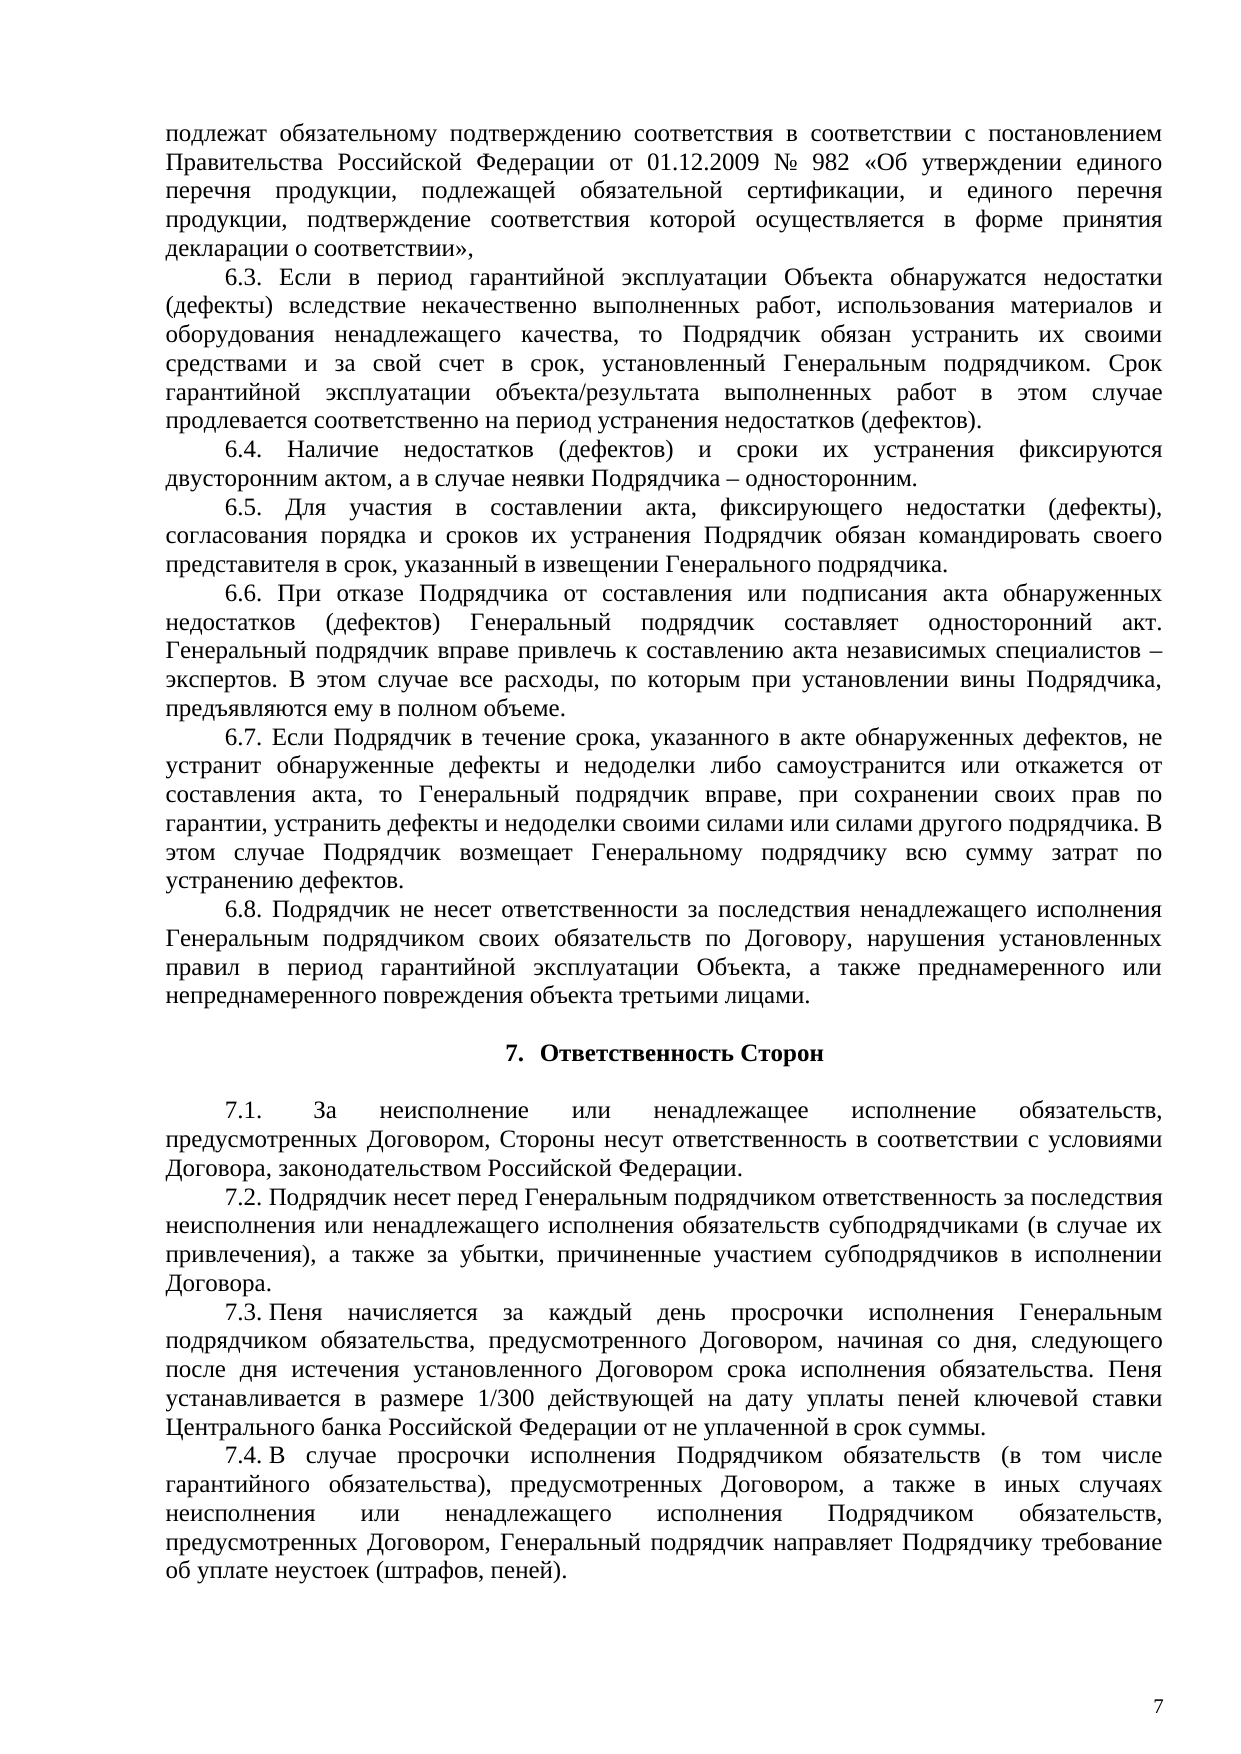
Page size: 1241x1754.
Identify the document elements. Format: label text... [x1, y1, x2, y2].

text 6.8. Подрядчик не несет ответственности за последствия ненадлежащего исполнения Генеральным подрядчиком своих обязательств по Договору, нарушения установленных правил в период гарантийной эксплуатации Объекта, а также преднамеренного или непреднамеренного повреждения объекта третьими лицами. [165, 894, 1163, 1009]
list Подрядчик несет перед Генеральным подрядчиком ответственность за последствия неисполнения или ненадлежащего исполнения обязательств субподрядчиками (в случае их привлечения), а также за убытки, причиненные участием субподрядчиков в исполнении Договора. [165, 1182, 1163, 1297]
text 6.5. Для участия в составлении акта, фиксирующего недостатки (дефекты), согласования порядка и сроков их устранения Подрядчик обязан командировать своего представителя в срок, указанный в извещении Генерального подрядчика. [165, 492, 1163, 578]
list За неисполнение или ненадлежащее исполнение обязательств, предусмотренных Договором, Стороны несут ответственность в соответствии с условиями Договора, законодательством Российской Федерации. [165, 1096, 1163, 1182]
text 6.4. Наличие недостатков (дефектов) и сроки их устранения фиксируются двусторонним актом, а в случае неявки Подрядчика – односторонним. [165, 434, 1163, 492]
text 6.7. Если Подрядчик в течение срока, указанного в акте обнаруженных дефектов, не устранит обнаруженные дефекты и недоделки либо самоустранится или откажется от составления акта, то Генеральный подрядчик вправе, при сохранении своих прав по гарантии, устранить дефекты и недоделки своими силами или силами другого подрядчика. В этом случае Подрядчик возмещает Генеральному подрядчику всю сумму затрат по устранению дефектов. [165, 722, 1163, 894]
list В случае просрочки исполнения Подрядчиком обязательств (в том числе гарантийного обязательства), предусмотренных Договором, а также в иных случаях неисполнения или ненадлежащего исполнения Подрядчиком обязательств, предусмотренных Договором, Генеральный подрядчик направляет Подрядчику требование об уплате неустоек (штрафов, пеней). [165, 1441, 1163, 1584]
text 6.6. При отказе Подрядчика от составления или подписания акта обнаруженных недостатков (дефектов) Генеральный подрядчик составляет односторонний акт. Генеральный подрядчик вправе привлечь к составлению акта независимых специалистов – экспертов. В этом случае все расходы, по которым при установлении вины Подрядчика, предъявляются ему в полном объеме. [165, 578, 1163, 722]
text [165, 118, 1163, 262]
list Ответственность Сторон [165, 1038, 1163, 1067]
text 6.3. Если в период гарантийной эксплуатации Объекта обнаружатся недостатки (дефекты) вследствие некачественно выполненных работ, использования материалов и оборудования ненадлежащего качества, то Подрядчик обязан устранить их своими средствами и за свой счет в срок, установленный Генеральным подрядчиком. Срок гарантийной эксплуатации объекта/результата выполненных работ в этом случае продлевается соответственно на период устранения недостатков (дефектов). [165, 262, 1163, 434]
list Пеня начисляется за каждый день просрочки исполнения Генеральным подрядчиком обязательства, предусмотренного Договором, начиная со дня, следующего после дня истечения установленного Договором срока исполнения обязательства. Пеня устанавливается в размере 1/300 действующей на дату уплаты пеней ключевой ставки Центрального банка Российской Федерации от не уплаченной в срок суммы. [165, 1297, 1163, 1441]
